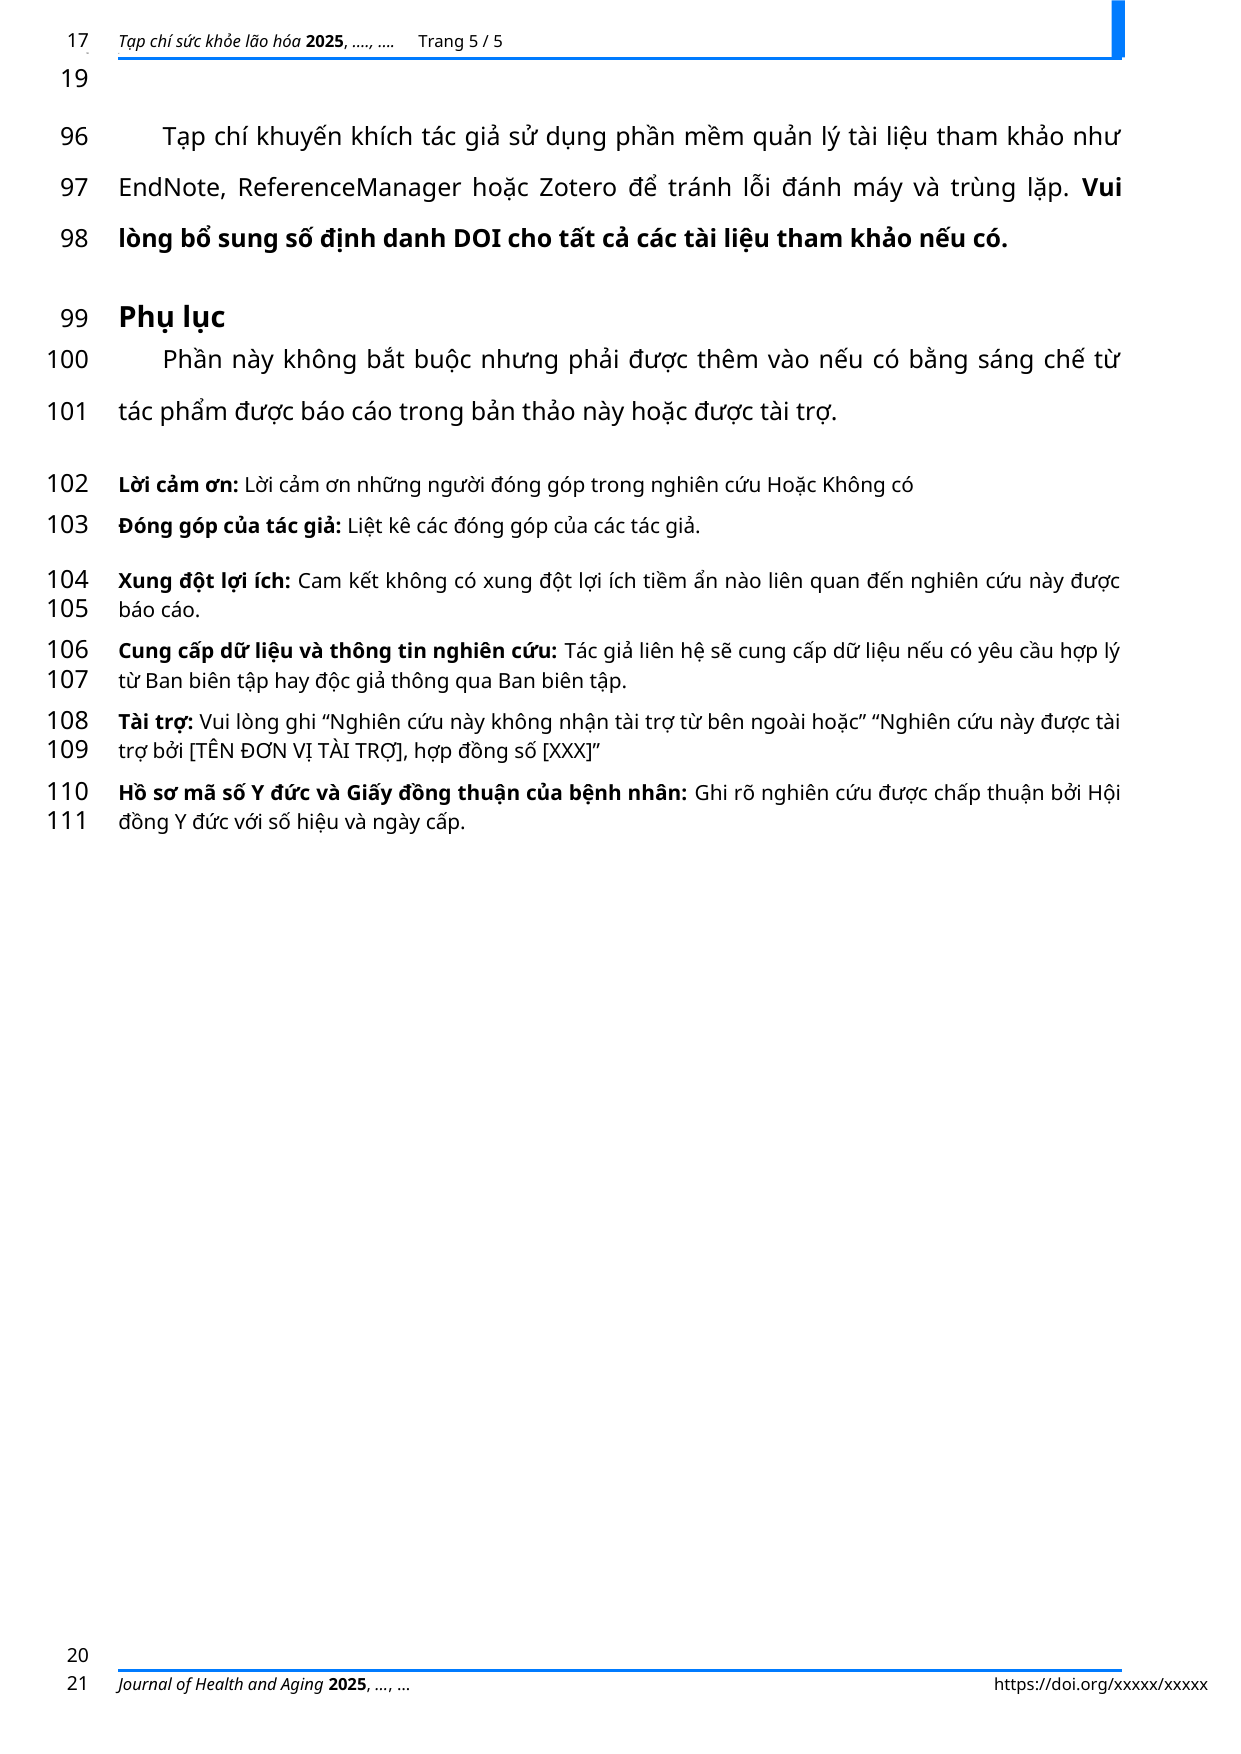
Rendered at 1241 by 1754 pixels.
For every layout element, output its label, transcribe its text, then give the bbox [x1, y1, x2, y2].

text Cung cấp dữ liệu và thông tin nghiên cứu: Tác giả liên hệ sẽ cung cấp dữ liệu nếu có yêu cầu hợp lý từ Ban biên tập hay độc giả thông qua Ban biên tập. [118, 636, 1122, 694]
subtitle Phụ lục [118, 296, 1122, 336]
text Tạp chí khuyến khích tác giả sử dụng phần mềm quản lý tài liệu tham khảo như EndNote, ReferenceManager hoặc Zotero để tránh lỗi đánh máy và trùng lặp. Vui lòng bổ sung số định danh DOI cho tất cả các tài liệu tham khảo nếu có. [118, 118, 1122, 254]
text Phần này không bắt buộc nhưng phải được thêm vào nếu có bằng sáng chế từ tác phẩm được báo cáo trong bản thảo này hoặc được tài trợ. [118, 342, 1122, 427]
text Xung đột lợi ích: Cam kết không có xung đột lợi ích tiềm ẩn nào liên quan đến nghiên cứu này được báo cáo. [118, 565, 1122, 623]
text Lời cảm ơn: Lời cảm ơn những người đóng góp trong nghiên cứu Hoặc Không có [118, 469, 1122, 498]
text Tài trợ: Vui lòng ghi “Nghiên cứu này không nhận tài trợ từ bên ngoài hoặc” “Nghiên cứu này được tài trợ bởi [TÊN ĐƠN VỊ TÀI TRỢ], hợp đồng số [XXX]” [118, 707, 1122, 765]
text Đóng góp của tác giả: Liệt kê các đóng góp của các tác giả. [118, 511, 1122, 540]
text Hồ sơ mã số Y đức và Giấy đồng thuận của bệnh nhân: Ghi rõ nghiên cứu được chấp thuận bởi Hội đồng Y đức với số hiệu và ngày cấp. [118, 778, 1122, 836]
